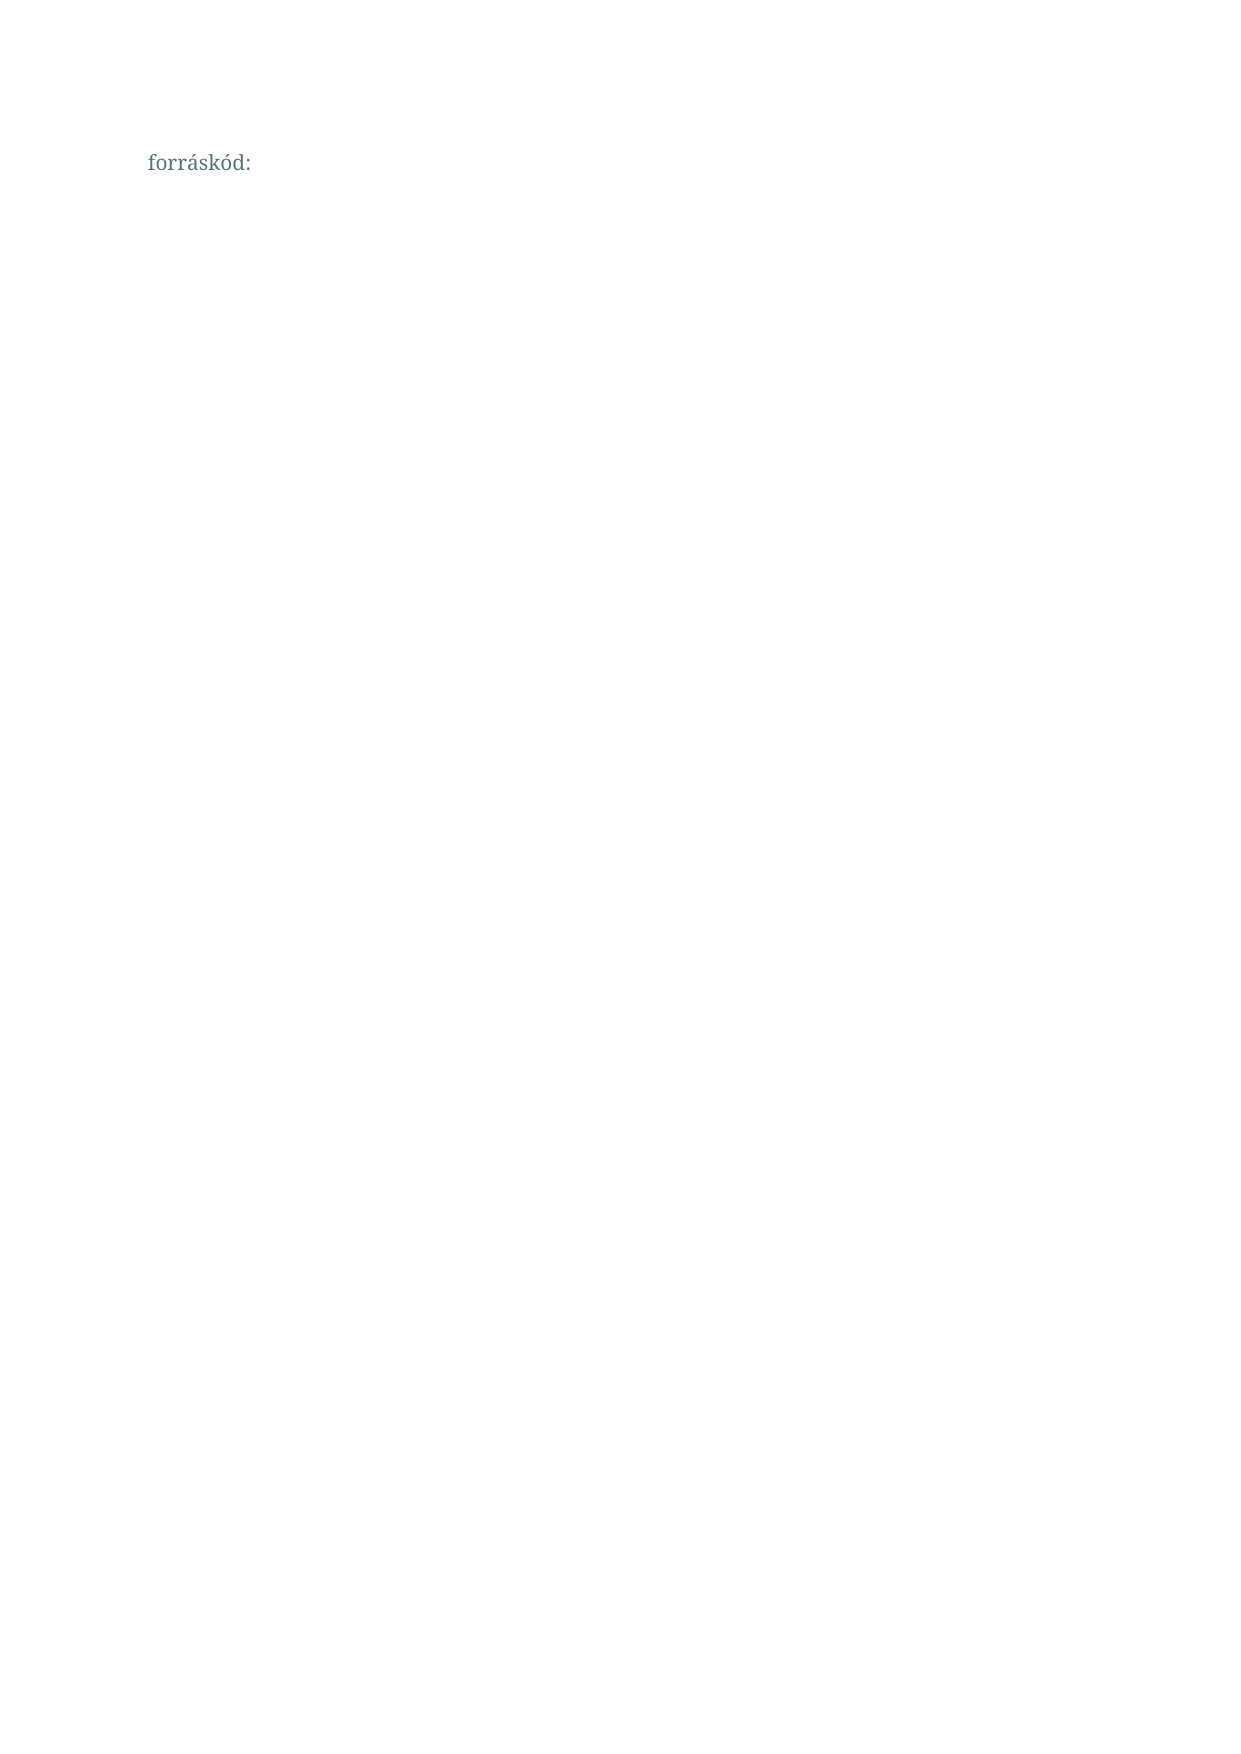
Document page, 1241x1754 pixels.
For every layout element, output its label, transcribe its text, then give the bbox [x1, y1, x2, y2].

text forráskód: [148, 148, 1093, 176]
